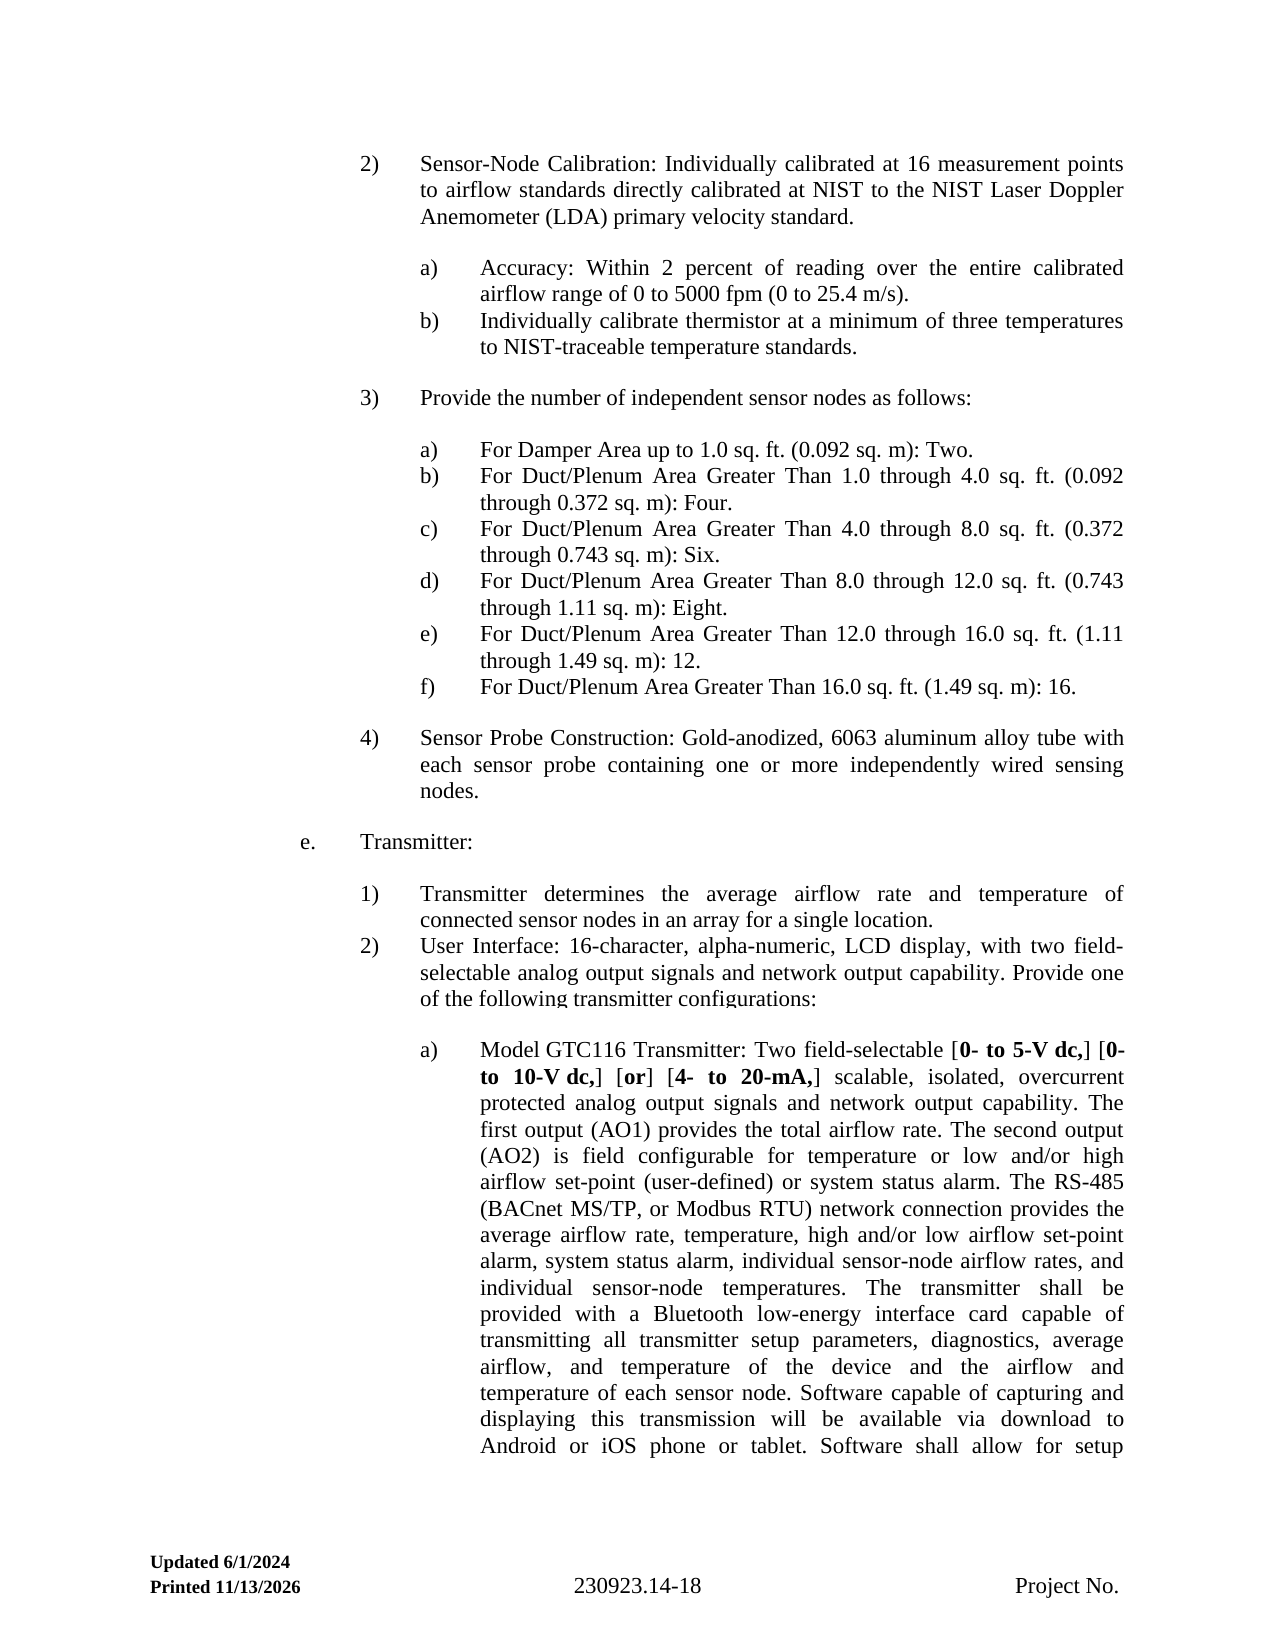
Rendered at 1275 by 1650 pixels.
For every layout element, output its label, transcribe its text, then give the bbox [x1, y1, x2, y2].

text For Duct/Plenum Area Greater Than 4.0 through 8.0 sq. ft. (0.372 through 0.743 sq. m): Six. [420, 515, 1125, 568]
text Accuracy: Within 2 percent of reading over the entire calibrated airflow range of 0 to 5000 fpm (0 to 25.4 m/s). [420, 254, 1125, 307]
text For Damper Area up to 1.0 sq. ft. (0.092 sq. m): Two. [420, 436, 1125, 462]
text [420, 1037, 1125, 1458]
text For Duct/Plenum Area Greater Than 8.0 through 12.0 sq. ft. (0.743 through 1.11 sq. m): Eight. [420, 568, 1125, 620]
text Provide the number of independent sensor nodes as follows: [360, 384, 1125, 411]
text For Duct/Plenum Area Greater Than 12.0 through 16.0 sq. ft. (1.11 through 1.49 sq. m): 12. [420, 620, 1125, 673]
text Sensor-Node Calibration: Individually calibrated at 16 measurement points to airflow standards directly calibrated at NIST to the NIST Laser Doppler Anemometer (LDA) primary velocity standard. [360, 150, 1125, 229]
text Transmitter: [300, 828, 1125, 855]
text Sensor Probe Construction: Gold-anodized, 6063 aluminum alloy tube with each sensor probe containing one or more independently wired sensing nodes. [360, 724, 1125, 803]
text User Interface: 16-character, alpha-numeric, LCD display, with two field-selectable analog output signals and network output capability. Provide one of the following transmitter configurations: [360, 932, 1125, 1008]
text Transmitter determines the average airflow rate and temperature of connected sensor nodes in an array for a single location. [360, 880, 1125, 932]
text For Duct/Plenum Area Greater Than 1.0 through 4.0 sq. ft. (0.092 through 0.372 sq. m): Four. [420, 462, 1125, 515]
text For Duct/Plenum Area Greater Than 16.0 sq. ft. (1.49 sq. m): 16. [420, 673, 1125, 699]
text Individually calibrate thermistor at a minimum of three temperatures to NIST-traceable temperature standards. [420, 307, 1125, 359]
